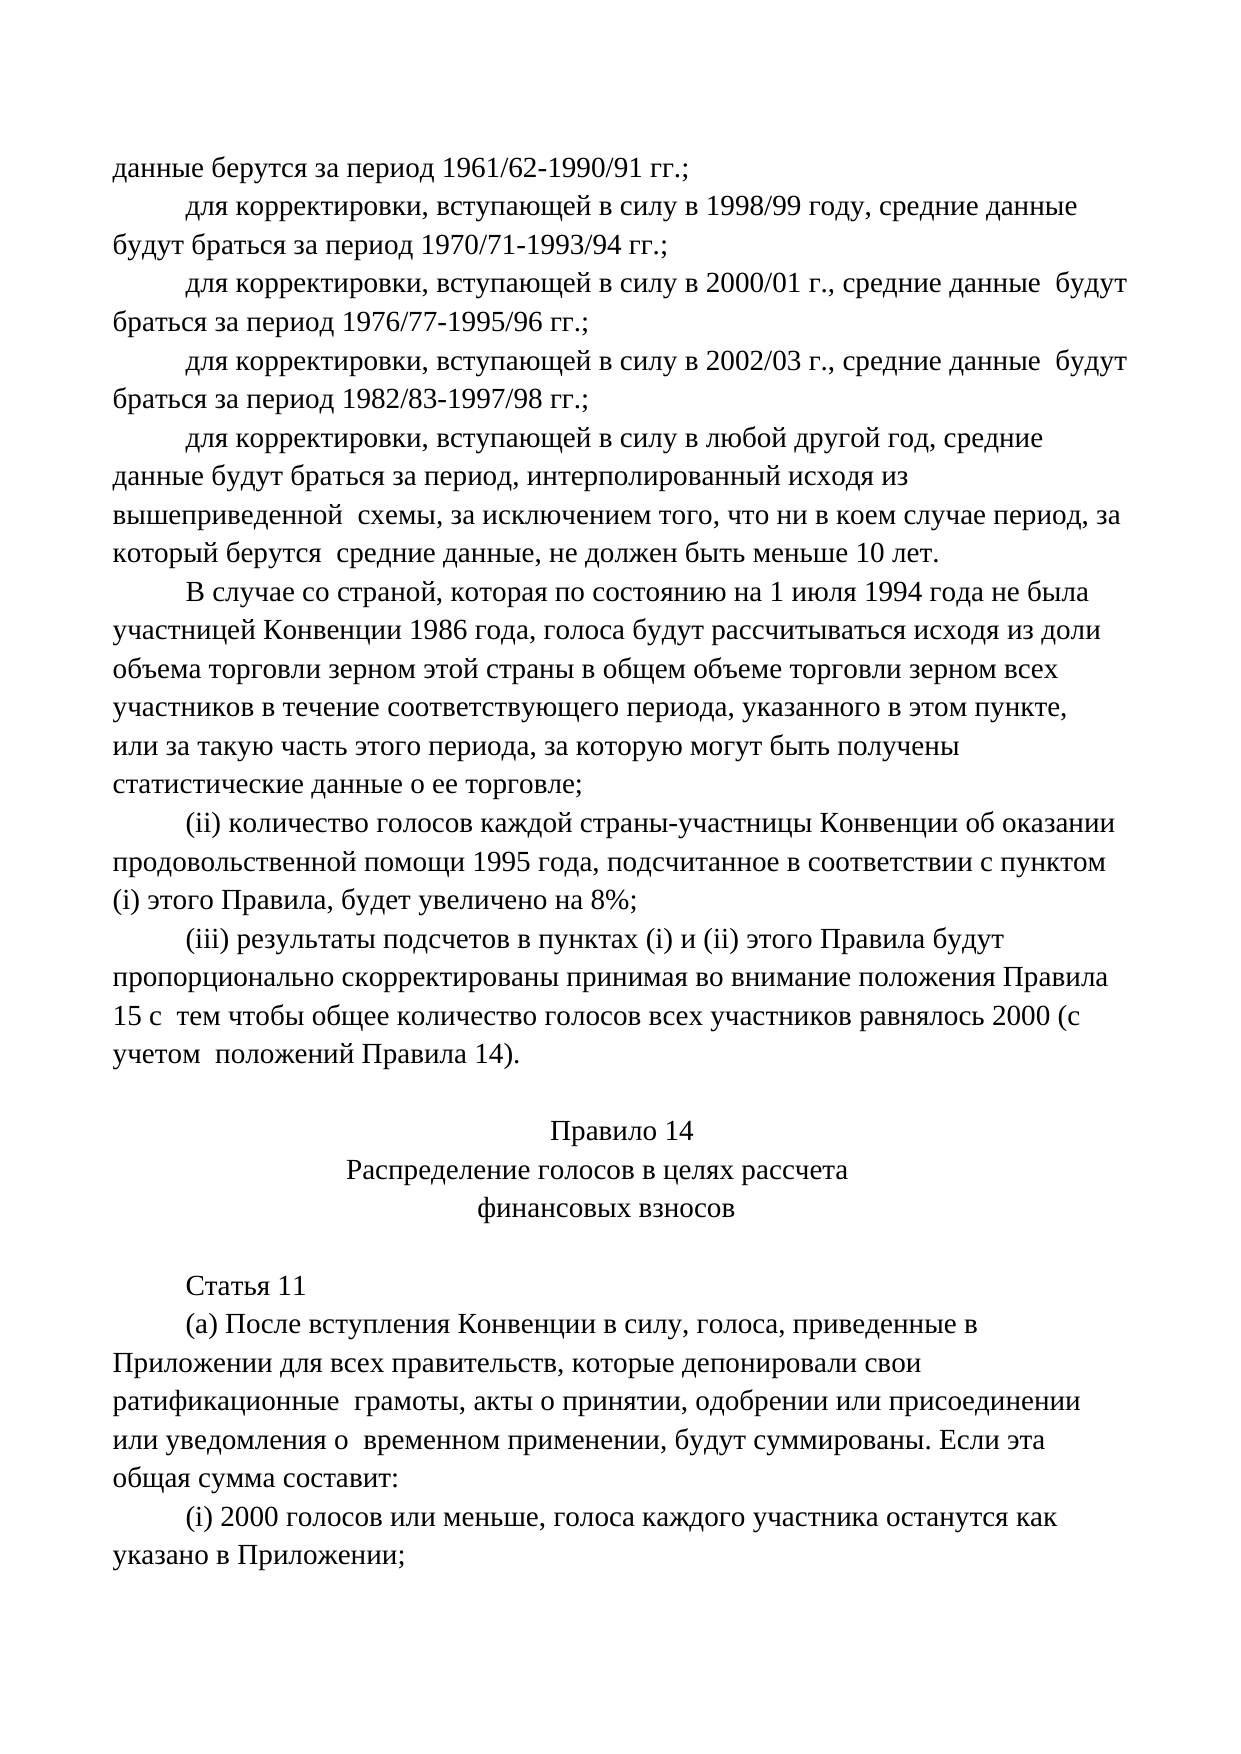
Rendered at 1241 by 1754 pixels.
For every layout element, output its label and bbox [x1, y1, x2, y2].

text [112, 150, 1128, 1571]
